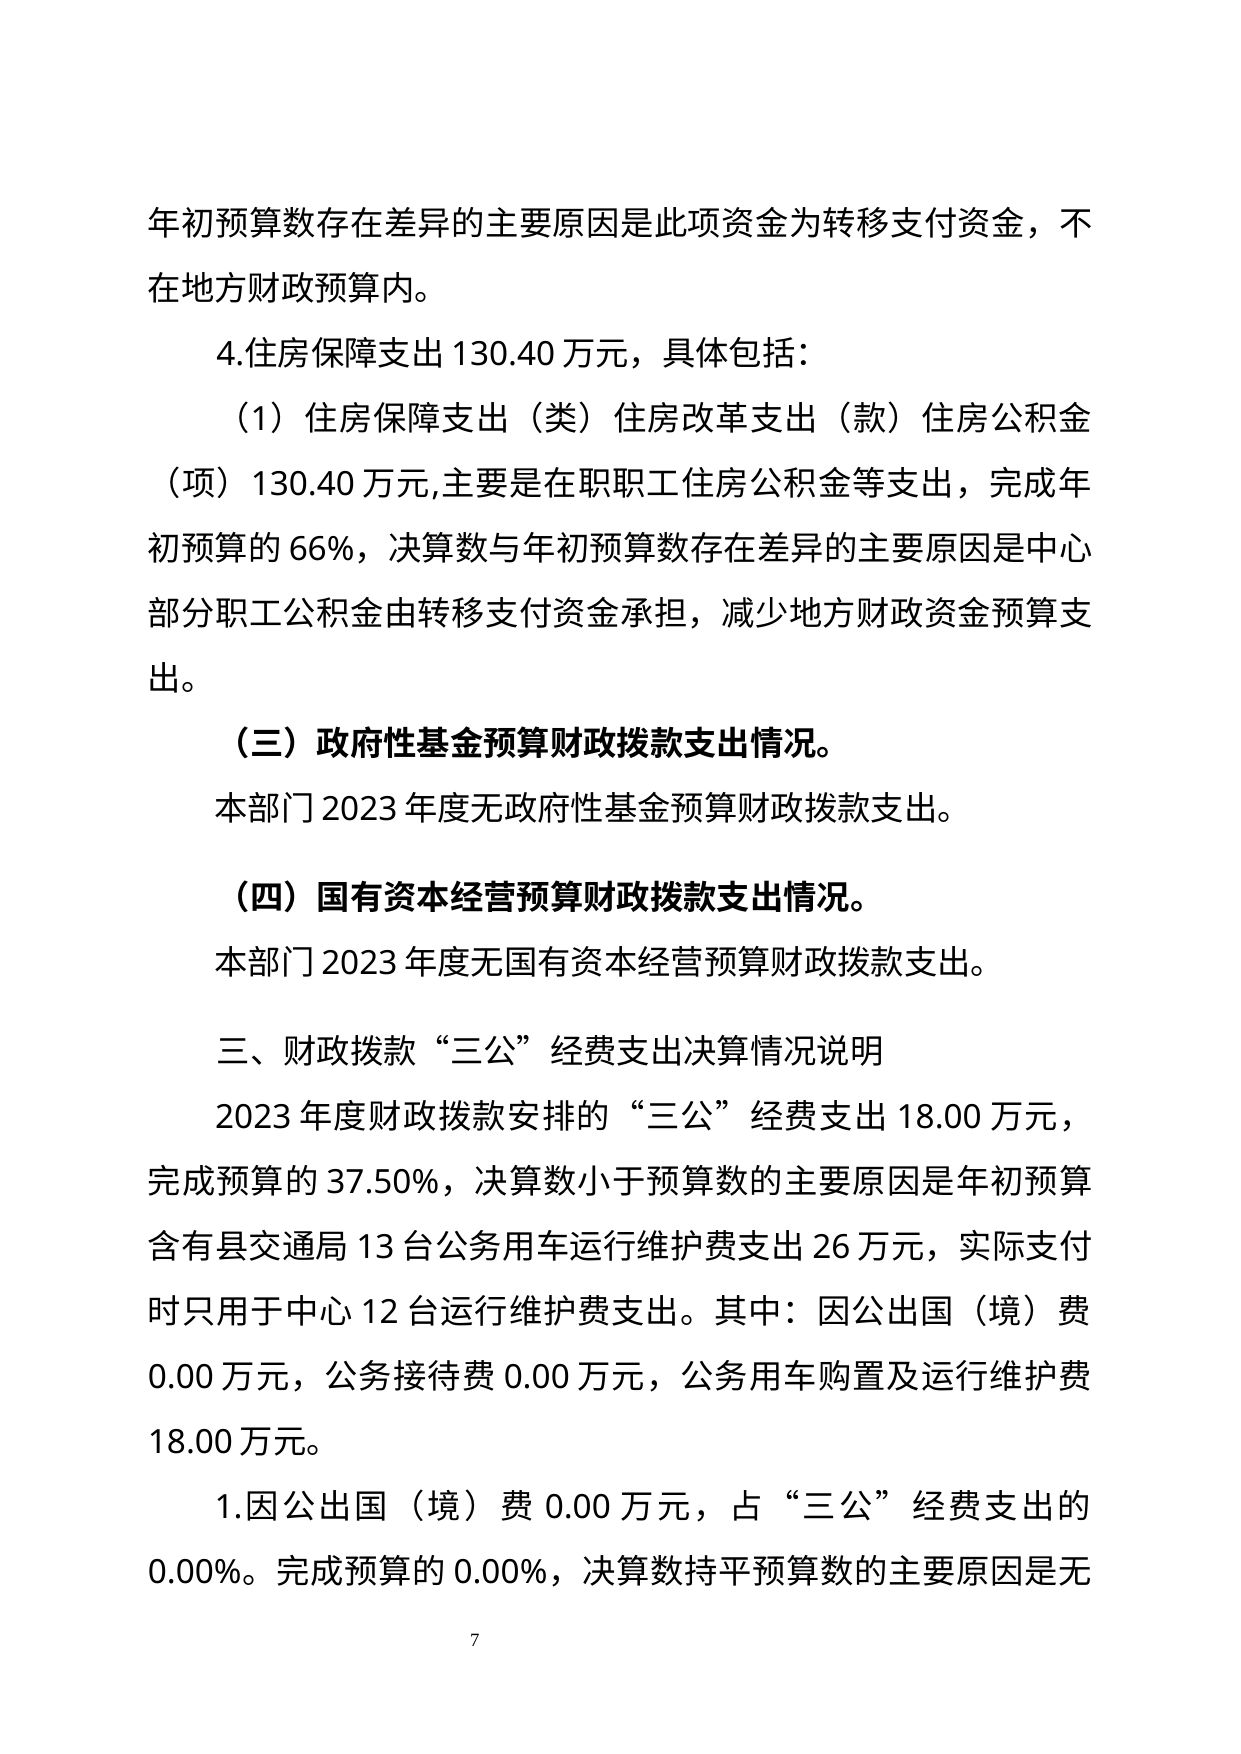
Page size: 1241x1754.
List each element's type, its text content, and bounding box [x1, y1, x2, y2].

text （四）国有资本经营预算财政拨款支出情况。 [148, 862, 1093, 927]
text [148, 1471, 1093, 1601]
text 本部门2023年度无政府性基金预算财政拨款支出。 [148, 773, 1093, 838]
text 三、财政拨款“三公”经费支出决算情况说明 [148, 1016, 1093, 1081]
text 4.住房保障支出130.40万元，具体包括： [148, 318, 1093, 383]
text 2023年度财政拨款安排的“三公”经费支出18.00万元，完成预算的37.50%，决算数小于预算数的主要原因是年初预算含有县交通局13台公务用车运行维护费支出26万元，实际支付时只用于中心12台运行维护费支出。其中：因公出国（境）费0.00万元，公务接待费0.00万元，公务用车购置及运行维护费18.00万元。 [148, 1081, 1093, 1471]
text （1）住房保障支出（类）住房改革支出（款）住房公积金（项）130.40万元,主要是在职职工住房公积金等支出，完成年初预算的66%，决算数与年初预算数存在差异的主要原因是中心部分职工公积金由转移支付资金承担，减少地方财政资金预算支出。 [148, 383, 1093, 708]
text 本部门2023年度无国有资本经营预算财政拨款支出。 [148, 927, 1093, 992]
text （三）政府性基金预算财政拨款支出情况。 [148, 708, 1093, 773]
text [148, 188, 1093, 318]
